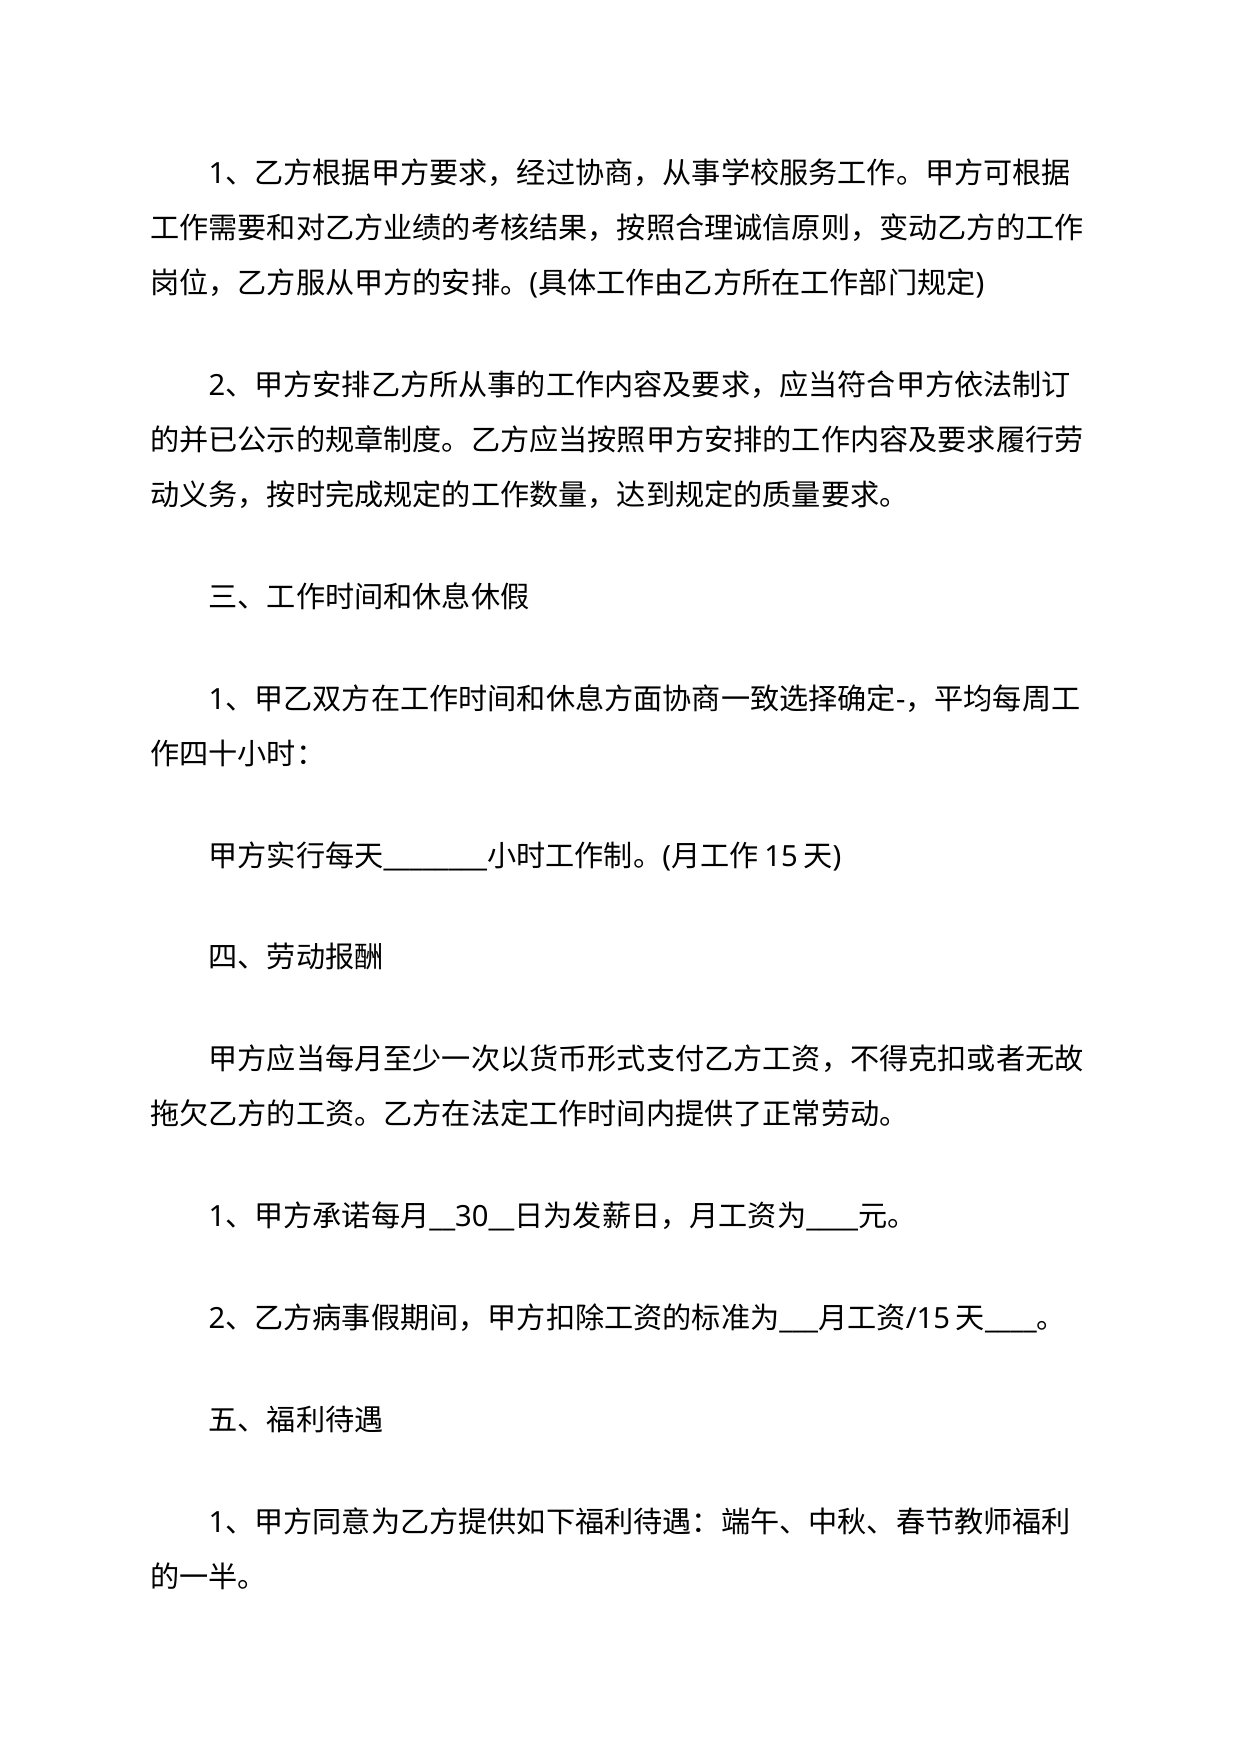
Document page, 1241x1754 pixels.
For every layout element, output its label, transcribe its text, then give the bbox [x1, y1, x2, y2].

text 1、甲方承诺每月__30__日为发薪日，月工资为____元。 [150, 1192, 1090, 1235]
text 四、劳动报酬 [150, 934, 1090, 976]
text 1、甲乙双方在工作时间和休息方面协商一致选择确定-，平均每周工作四十小时： [150, 675, 1090, 773]
text 1、甲方同意为乙方提供如下福利待遇：端午、中秋、春节教师福利的一半。 [150, 1498, 1090, 1596]
text 2、乙方病事假期间，甲方扣除工资的标准为___月工资/15天____。 [150, 1294, 1090, 1337]
text 五、福利待遇 [150, 1396, 1090, 1439]
text 三、工作时间和休息休假 [150, 573, 1090, 616]
text 2、甲方安排乙方所从事的工作内容及要求，应当符合甲方依法制订的并已公示的规章制度。乙方应当按照甲方安排的工作内容及要求履行劳动义务，按时完成规定的工作数量，达到规定的质量要求。 [150, 362, 1090, 514]
text 甲方实行每天________小时工作制。(月工作15天) [150, 832, 1090, 874]
text 甲方应当每月至少一次以货币形式支付乙方工资，不得克扣或者无故拖欠乙方的工资。乙方在法定工作时间内提供了正常劳动。 [150, 1036, 1090, 1133]
text 1、乙方根据甲方要求，经过协商，从事学校服务工作。甲方可根据工作需要和对乙方业绩的考核结果，按照合理诚信原则，变动乙方的工作岗位，乙方服从甲方的安排。(具体工作由乙方所在工作部门规定) [150, 150, 1090, 302]
